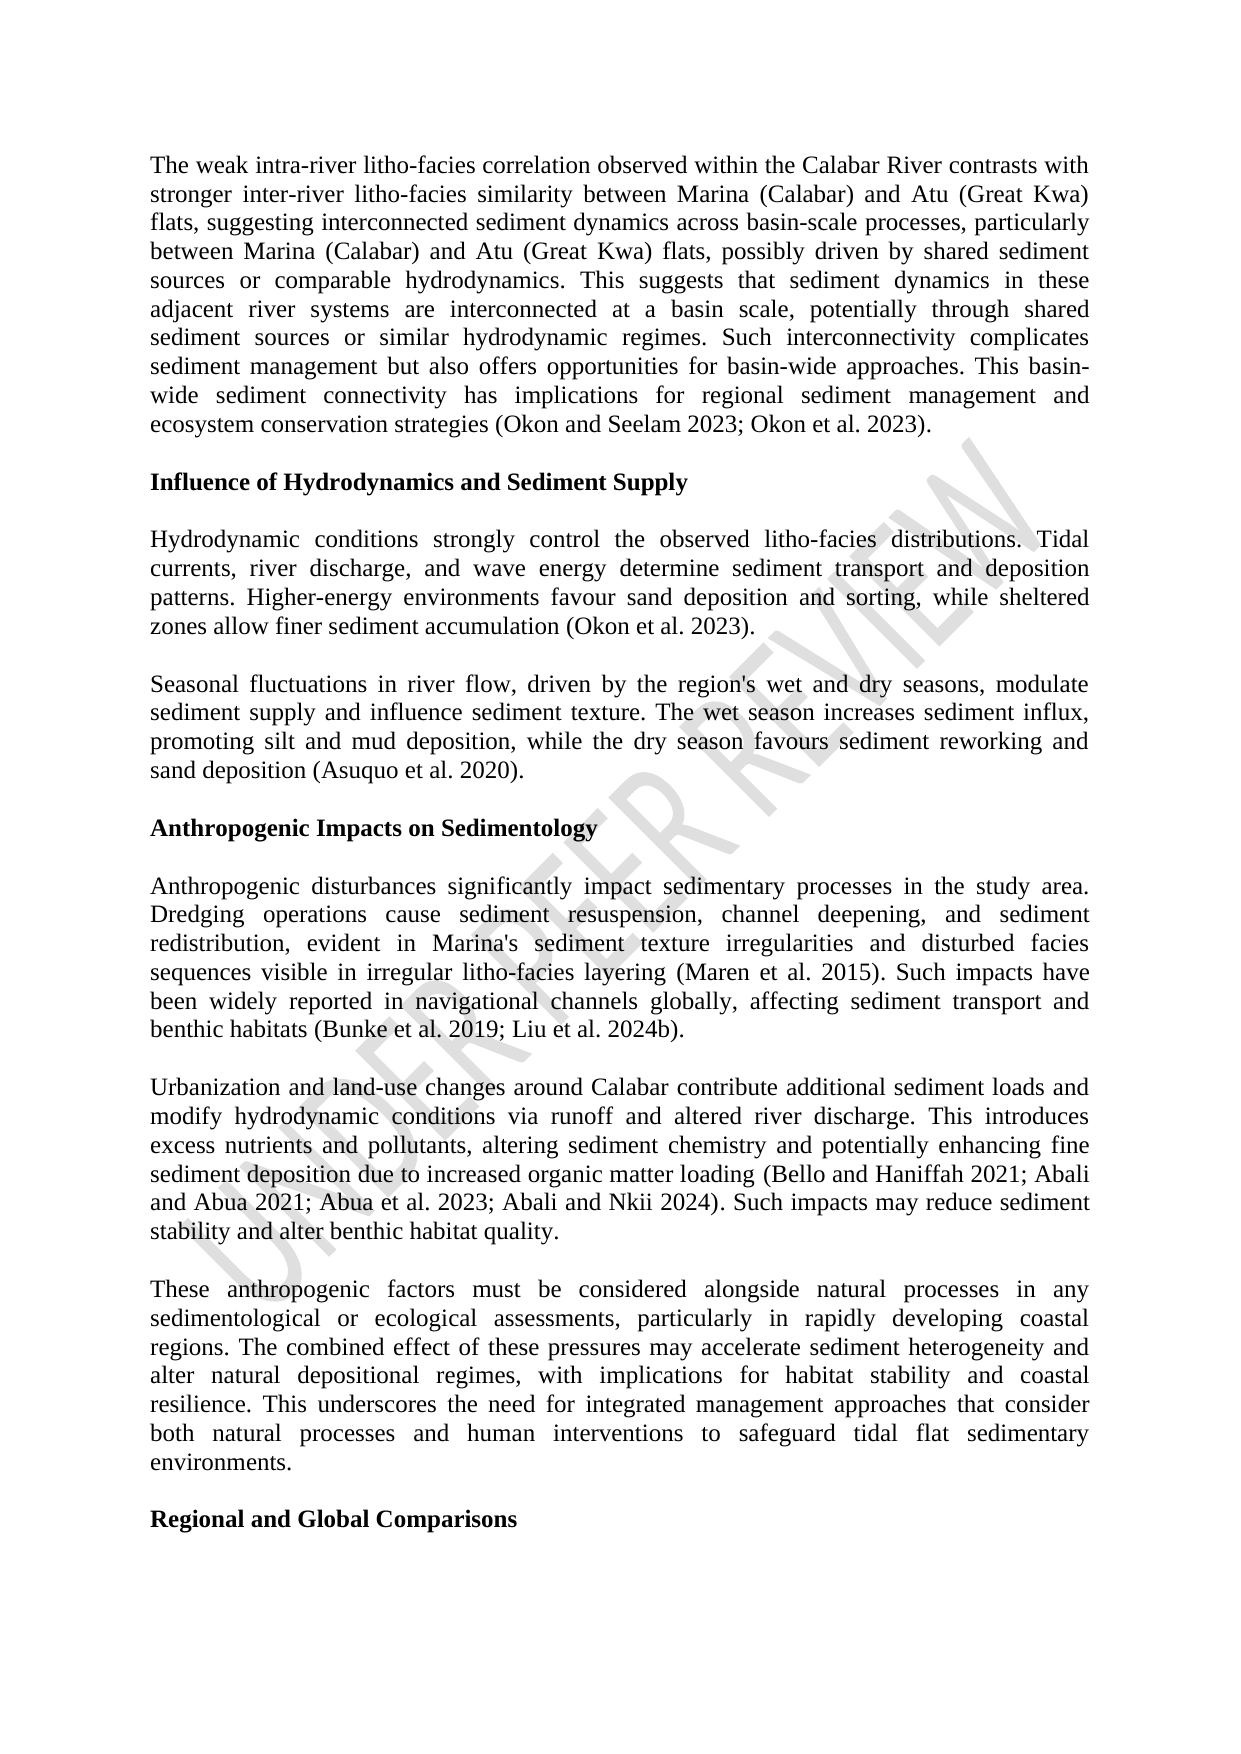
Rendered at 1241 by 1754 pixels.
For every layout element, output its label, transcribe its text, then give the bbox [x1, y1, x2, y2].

text Influence of Hydrodynamics and Sediment Supply [150, 467, 1090, 495]
text The weak intra-river litho-facies correlation observed within the Calabar River contrasts with stronger inter-river litho-facies similarity between Marina (Calabar) and Atu (Great Kwa) flats, suggesting interconnected sediment dynamics across basin-scale processes, particularly between Marina (Calabar) and Atu (Great Kwa) flats, possibly driven by shared sediment sources or comparable hydrodynamics. This suggests that sediment dynamics in these adjacent river systems are interconnected at a basin scale, potentially through shared sediment sources or similar hydrodynamic regimes. Such interconnectivity complicates sediment management but also offers opportunities for basin-wide approaches. This basin-wide sediment connectivity has implications for regional sediment management and ecosystem conservation strategies (Okon and Seelam 2023; Okon et al. 2023). [150, 150, 1090, 437]
text Anthropogenic Impacts on Sedimentology [150, 813, 1090, 842]
text Urbanization and land-use changes around Calabar contribute additional sediment loads and modify hydrodynamic conditions via runoff and altered river discharge. This introduces excess nutrients and pollutants, altering sediment chemistry and potentially enhancing fine sediment deposition due to increased organic matter loading (Bello and Haniffah 2021; Abali and Abua 2021; Abua et al. 2023; Abali and Nkii 2024). Such impacts may reduce sediment stability and alter benthic habitat quality. [150, 1072, 1090, 1245]
text These anthropogenic factors must be considered alongside natural processes in any sedimentological or ecological assessments, particularly in rapidly developing coastal regions. The combined effect of these pressures may accelerate sediment heterogeneity and alter natural depositional regimes, with implications for habitat stability and coastal resilience. This underscores the need for integrated management approaches that consider both natural processes and human interventions to safeguard tidal flat sedimentary environments. [150, 1274, 1090, 1475]
text Regional and Global Comparisons [150, 1504, 1090, 1533]
text Hydrodynamic conditions strongly control the observed litho-facies distributions. Tidal currents, river discharge, and wave energy determine sediment transport and deposition patterns. Higher-energy environments favour sand deposition and sorting, while sheltered zones allow finer sediment accumulation (Okon et al. 2023). [150, 524, 1090, 639]
text Anthropogenic disturbances significantly impact sedimentary processes in the study area. Dredging operations cause sediment resuspension, channel deepening, and sediment redistribution, evident in Marina's sediment texture irregularities and disturbed facies sequences visible in irregular litho-facies layering (Maren et al. 2015). Such impacts have been widely reported in navigational channels globally, affecting sediment transport and benthic habitats (Bunke et al. 2019; Liu et al. 2024b). [150, 871, 1090, 1043]
text Seasonal fluctuations in river flow, driven by the region's wet and dry seasons, modulate sediment supply and influence sediment texture. The wet season increases sediment influx, promoting silt and mud deposition, while the dry season favours sediment reworking and sand deposition (Asuquo et al. 2020). [150, 669, 1090, 784]
